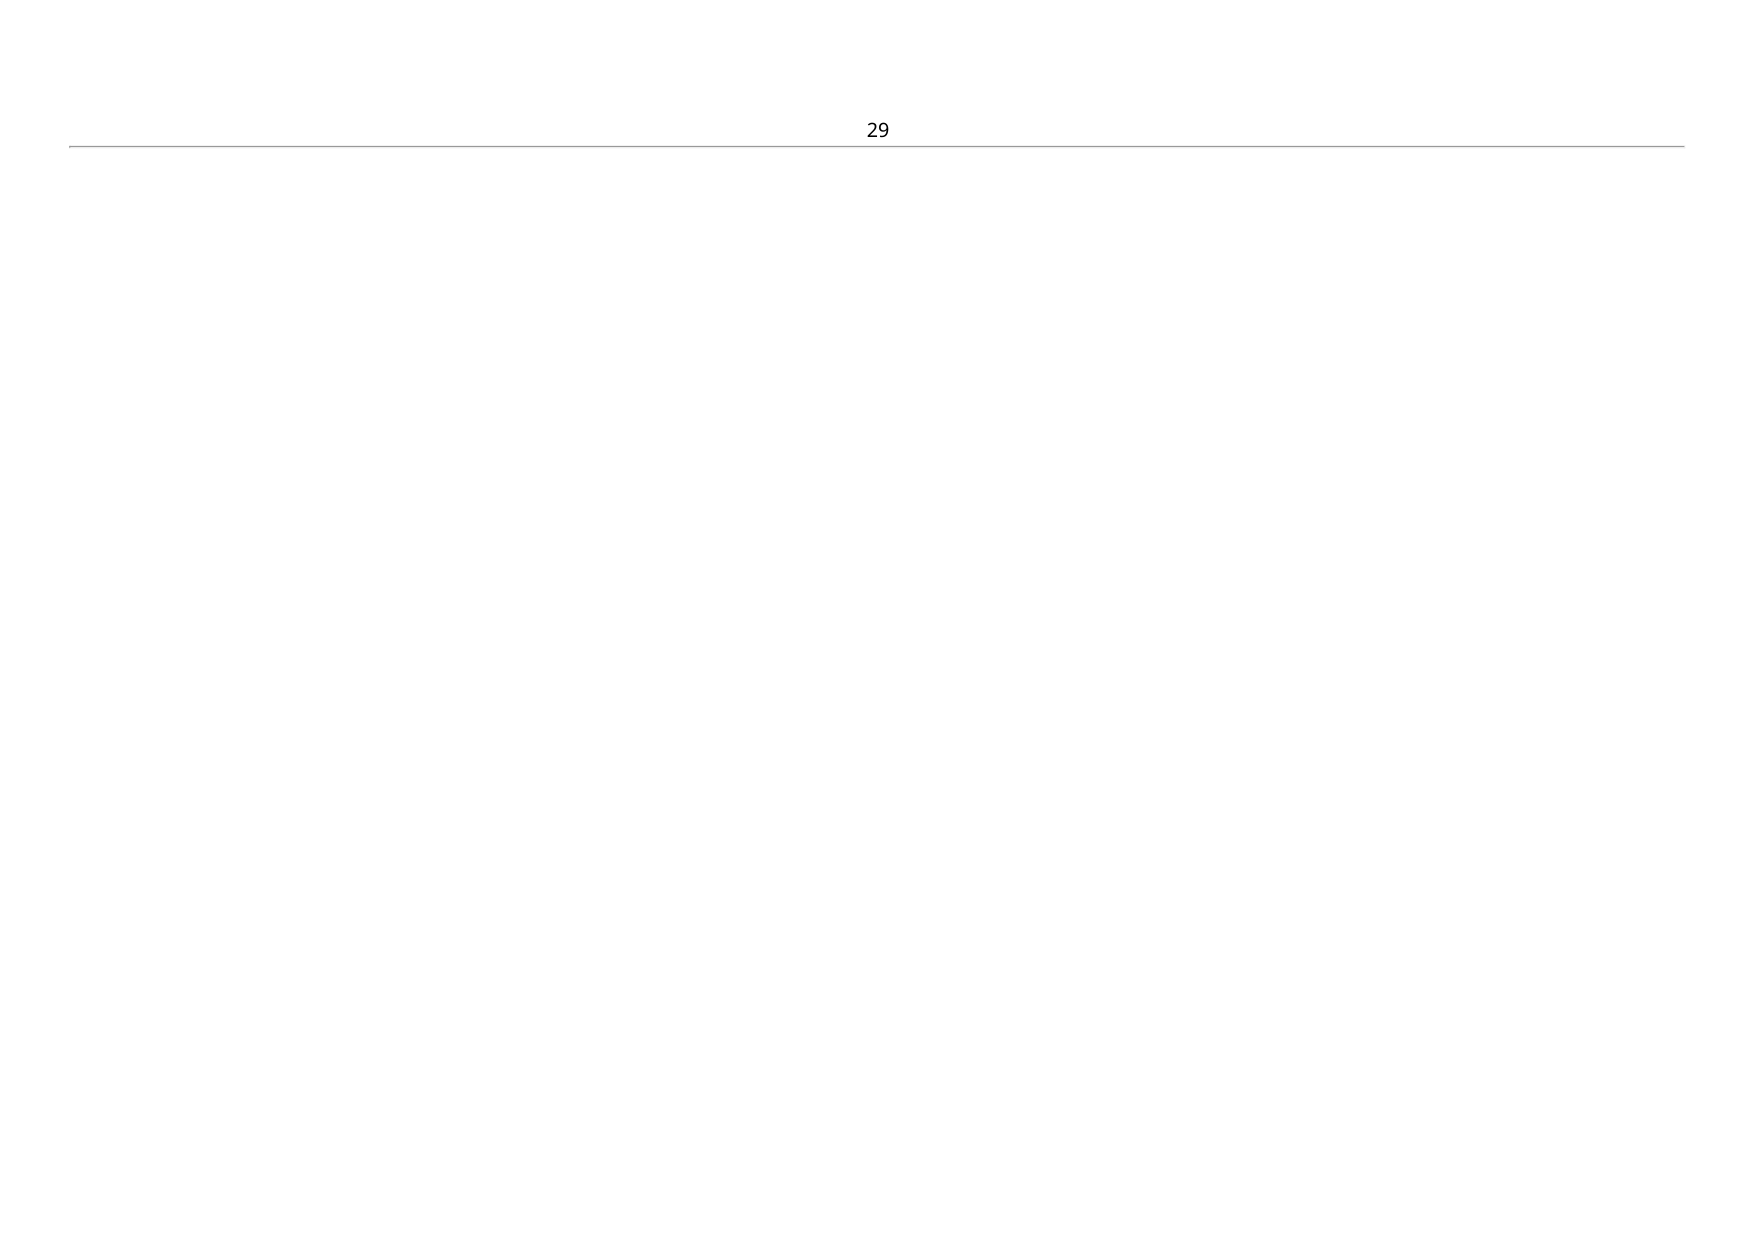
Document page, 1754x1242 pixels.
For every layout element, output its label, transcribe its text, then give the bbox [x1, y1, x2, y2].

text 29 [62, 117, 1694, 144]
